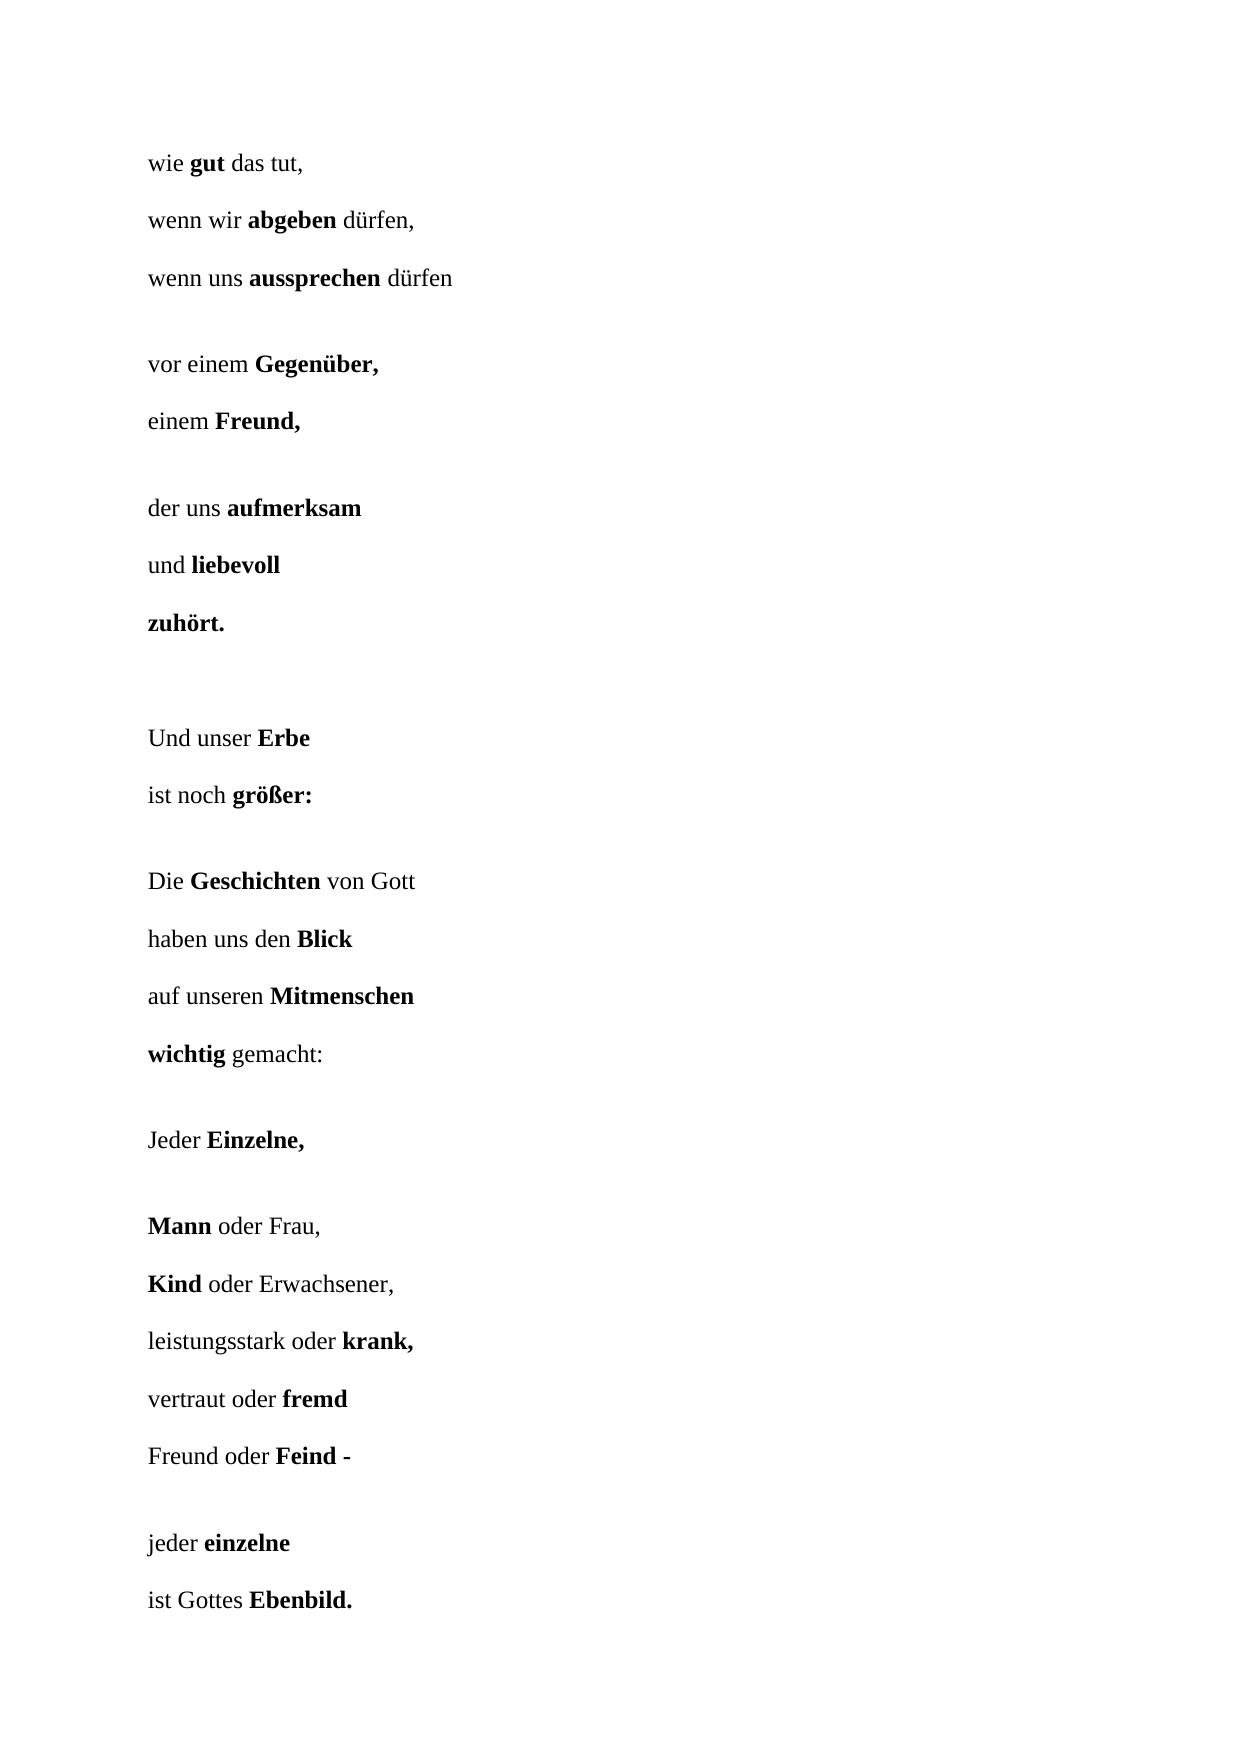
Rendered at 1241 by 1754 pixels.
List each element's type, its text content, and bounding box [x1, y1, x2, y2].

text zuhört. [148, 608, 1093, 636]
text auf unseren Mitmenschen [148, 981, 1093, 1010]
text ist Gottes Ebenbild. [148, 1585, 1093, 1614]
text jeder einzelne [148, 1528, 1093, 1556]
text Die Geschichten von Gott [148, 866, 1093, 895]
text vertraut oder fremd [148, 1384, 1093, 1413]
text Mann oder Frau, [148, 1211, 1093, 1240]
text leistungsstark oder krank, [148, 1326, 1093, 1355]
text der uns aufmerksam [148, 493, 1093, 521]
text Kind oder Erwachsener, [148, 1269, 1093, 1298]
text wichtig gemacht: [148, 1039, 1093, 1068]
text wenn wir abgeben dürfen, [148, 205, 1093, 234]
text Jeder Einzelne, [148, 1125, 1093, 1154]
text einem Freund, [148, 406, 1093, 435]
text Freund oder Feind - [148, 1441, 1093, 1470]
text wie gut das tut, [148, 148, 1093, 176]
text haben uns den Blick [148, 924, 1093, 953]
text und liebevoll [148, 550, 1093, 579]
text wenn uns aussprechen dürfen [148, 263, 1093, 291]
text Und unser Erbe [148, 723, 1093, 751]
text vor einem Gegenüber, [148, 349, 1093, 378]
text ist noch größer: [148, 780, 1093, 809]
